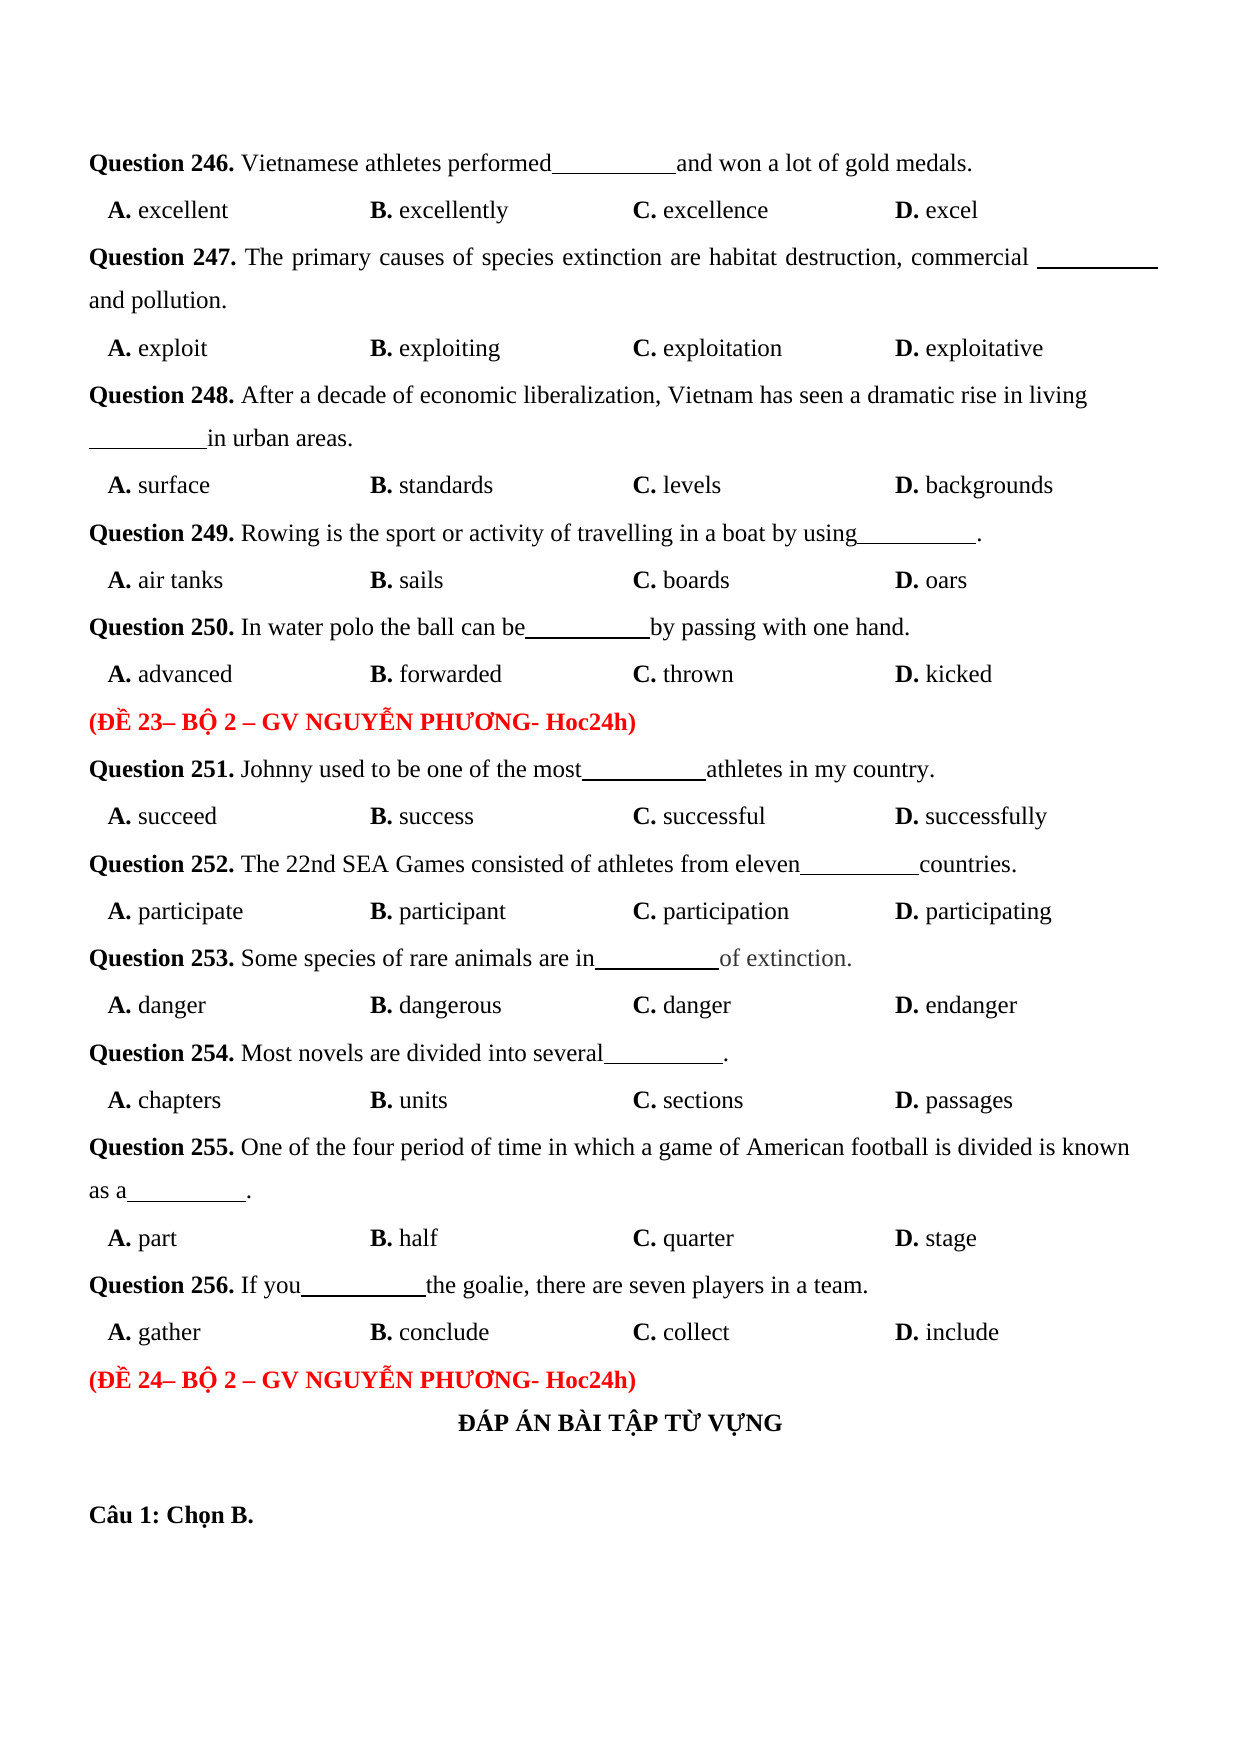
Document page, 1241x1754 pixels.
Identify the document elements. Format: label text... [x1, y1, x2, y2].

text Question 255. One of the four period of time in which a game of American football is divided is known as a . [88, 1132, 1143, 1204]
text Question 252. The 22nd SEA Games consisted of athletes from eleven countries. [88, 849, 1169, 877]
text A. part B. half C. quarter D. stage [107, 1223, 1169, 1252]
text Question 256. If you the goalie, there are seven players in a team. [88, 1270, 1169, 1299]
text A. excellent B. excellently C. excellence D. excel [107, 195, 1169, 224]
text A. danger B. dangerous C. danger D. endanger [107, 991, 1169, 1019]
text A. advanced B. forwarded C. thrown D. kicked [107, 659, 1169, 688]
text A. participate B. participant C. participation D. participating [107, 896, 1169, 925]
text ĐÁP ÁN BÀI TẬP TỪ VỰNG [77, 1408, 1163, 1437]
text Question 250. In water polo the ball can be by passing with one hand. [88, 612, 1169, 641]
text Question 247. The primary causes of species extinction are habitat destruction, commercial and pollution. [88, 242, 1158, 314]
text A. gather B. conclude C. collect D. include [107, 1317, 1169, 1346]
text Question 249. Rowing is the sport or activity of travelling in a boat by using . [88, 518, 1169, 546]
text Question 254. Most novels are divided into several . [88, 1038, 1169, 1067]
text A. surface B. standards C. levels D. backgrounds [107, 470, 1169, 499]
text in urban areas. [88, 423, 1169, 452]
subtitle (ĐỀ 24– BỘ 2 – GV NGUYỄN PHƯƠNG- Hoc24h) [88, 1365, 1169, 1393]
subtitle (ĐỀ 23– BỘ 2 – GV NGUYỄN PHƯƠNG- Hoc24h) [88, 707, 1169, 736]
text Question 248. After a decade of economic liberalization, Vietnam has seen a dramatic rise in living [88, 380, 1169, 409]
text A. exploit B. exploiting C. exploitation D. exploitative [107, 333, 1169, 361]
text Question 246. Vietnamese athletes performed and won a lot of gold medals. [88, 148, 1169, 176]
text A. air tanks B. sails C. boards D. oars [107, 565, 1169, 594]
text A. succeed B. success C. successful D. successfully [107, 801, 1169, 830]
text Câu 1: Chọn B. [88, 1500, 1169, 1529]
text Question 251. Johnny used to be one of the most athletes in my country. [88, 754, 1169, 783]
text A. chapters B. units C. sections D. passages [107, 1085, 1169, 1114]
text Question 253. Some species of rare animals are in of extinction. [88, 943, 1169, 972]
